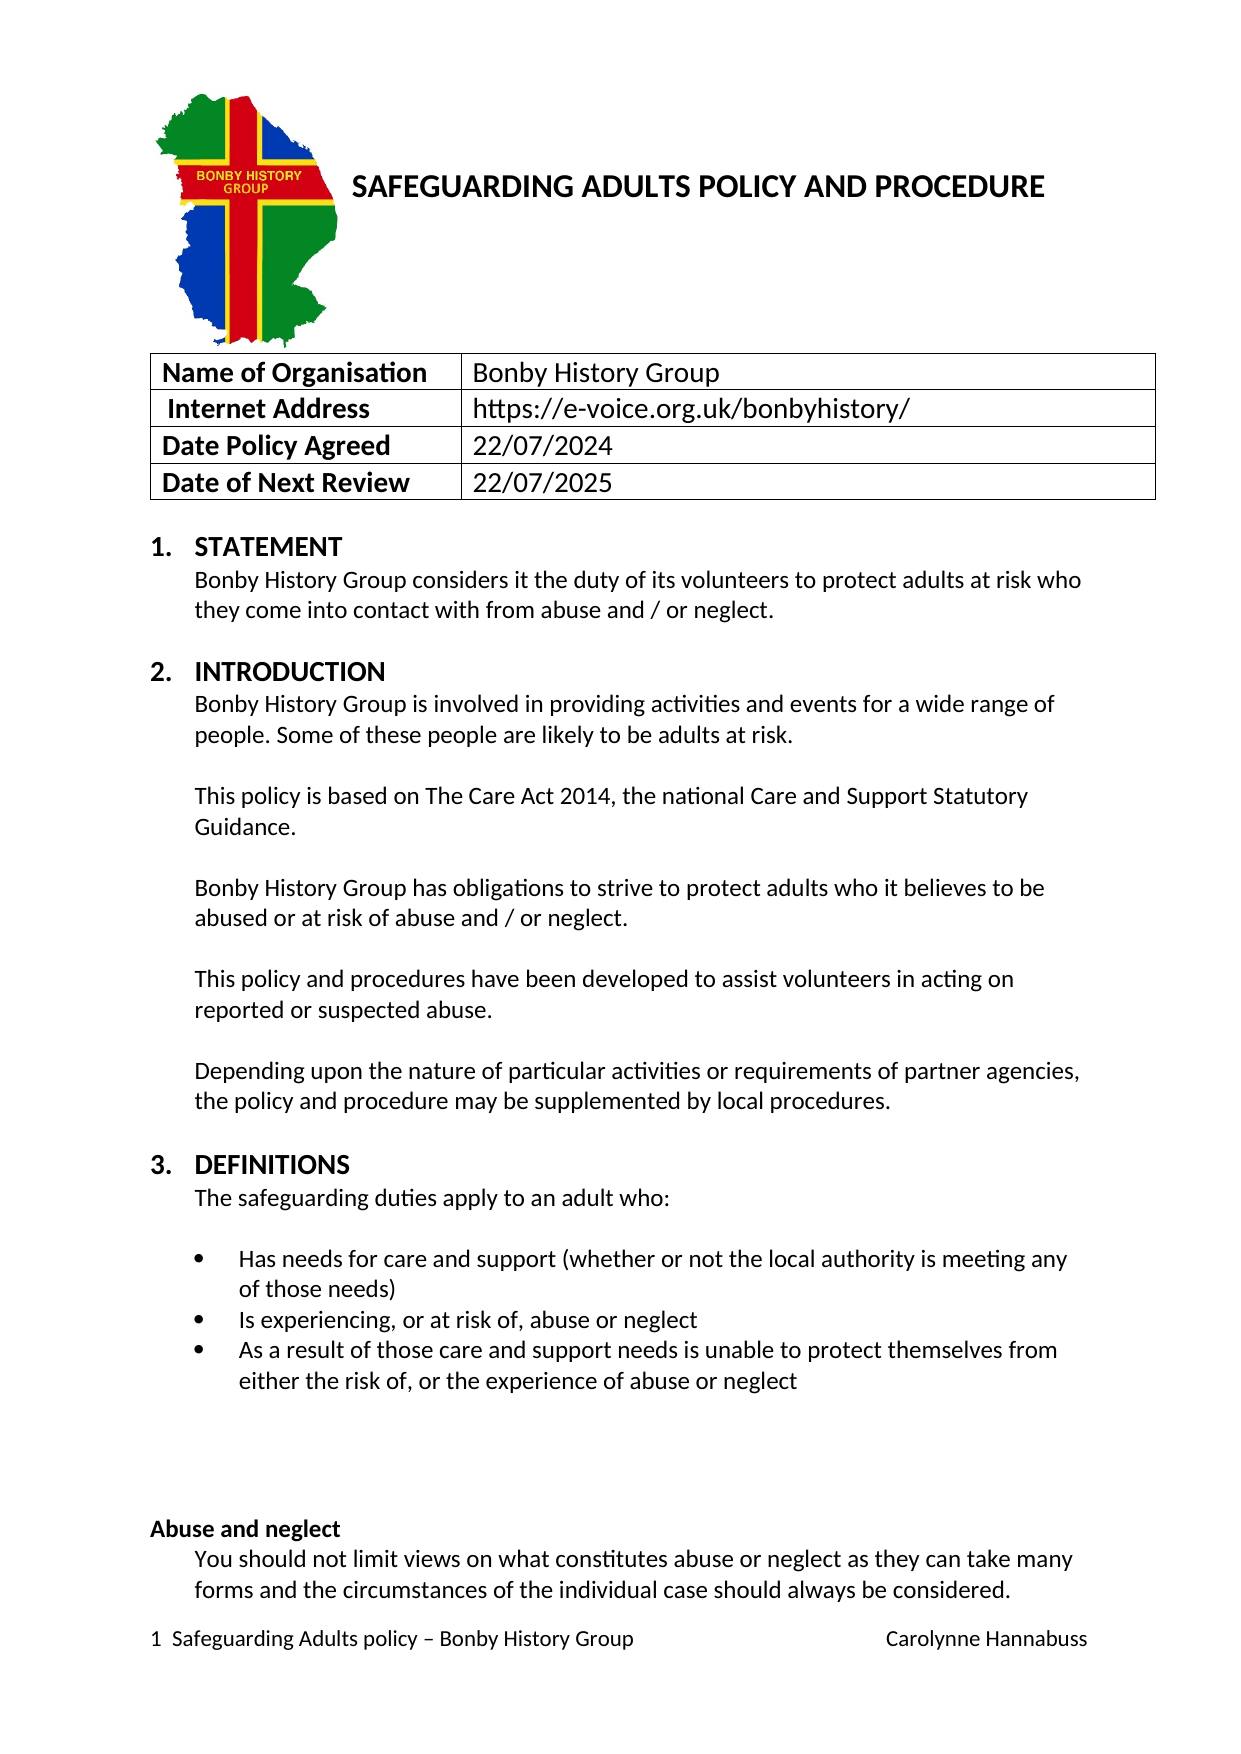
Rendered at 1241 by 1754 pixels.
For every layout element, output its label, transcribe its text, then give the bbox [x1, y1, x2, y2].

picture [150, 88, 342, 353]
list Is experiencing, or at risk of, abuse or neglect [194, 1304, 1090, 1335]
list As a result of those care and support needs is unable to protect themselves from either the risk of, or the experience of abuse or neglect [194, 1335, 1090, 1396]
list Has needs for care and support (whether or not the local authority is meeting any of those needs) [194, 1243, 1090, 1304]
table_cell Date Policy Agreed [151, 427, 461, 463]
table_cell https://e-voice.org.uk/bonbyhistory/ [462, 390, 1155, 426]
text You should not limit views on what constitutes abuse or neglect as they can take many forms and the circumstances of the individual case should always be considered. [150, 1543, 1090, 1604]
table_cell 22/07/2025 [462, 464, 1155, 499]
list Bonby History Group is involved in providing activities and events for a wide range of people. Some of these people are likely to be adults at risk. [194, 689, 1090, 750]
list Bonby History Group has obligations to strive to protect adults who it believes to be abused or at risk of abuse and / or neglect. [150, 872, 1090, 933]
list Depending upon the nature of particular activities or requirements of partner agencies, the policy and procedure may be supplemented by local procedures. [150, 1055, 1090, 1116]
list DEFINITIONS [150, 1146, 1090, 1182]
table_cell Internet Address [151, 390, 461, 426]
list INTRODUCTION [150, 653, 1090, 689]
table_header Name of Organisation [151, 354, 461, 389]
list STATEMENT [150, 528, 1090, 564]
text The safeguarding duties apply to an adult who: [150, 1182, 1090, 1213]
text Abuse and neglect [150, 1513, 1090, 1543]
table_header Bonby History Group [462, 354, 1155, 389]
list This policy is based on The Care Act 2014, the national Care and Support Statutory Guidance. [150, 780, 1090, 841]
table_cell 22/07/2024 [462, 427, 1155, 463]
list This policy and procedures have been developed to assist volunteers in acting on reported or suspected abuse. [150, 963, 1090, 1024]
table_cell Date of Next Review [151, 464, 461, 499]
list Bonby History Group considers it the duty of its volunteers to protect adults at risk who they come into contact with from abuse and / or neglect. [194, 564, 1090, 625]
